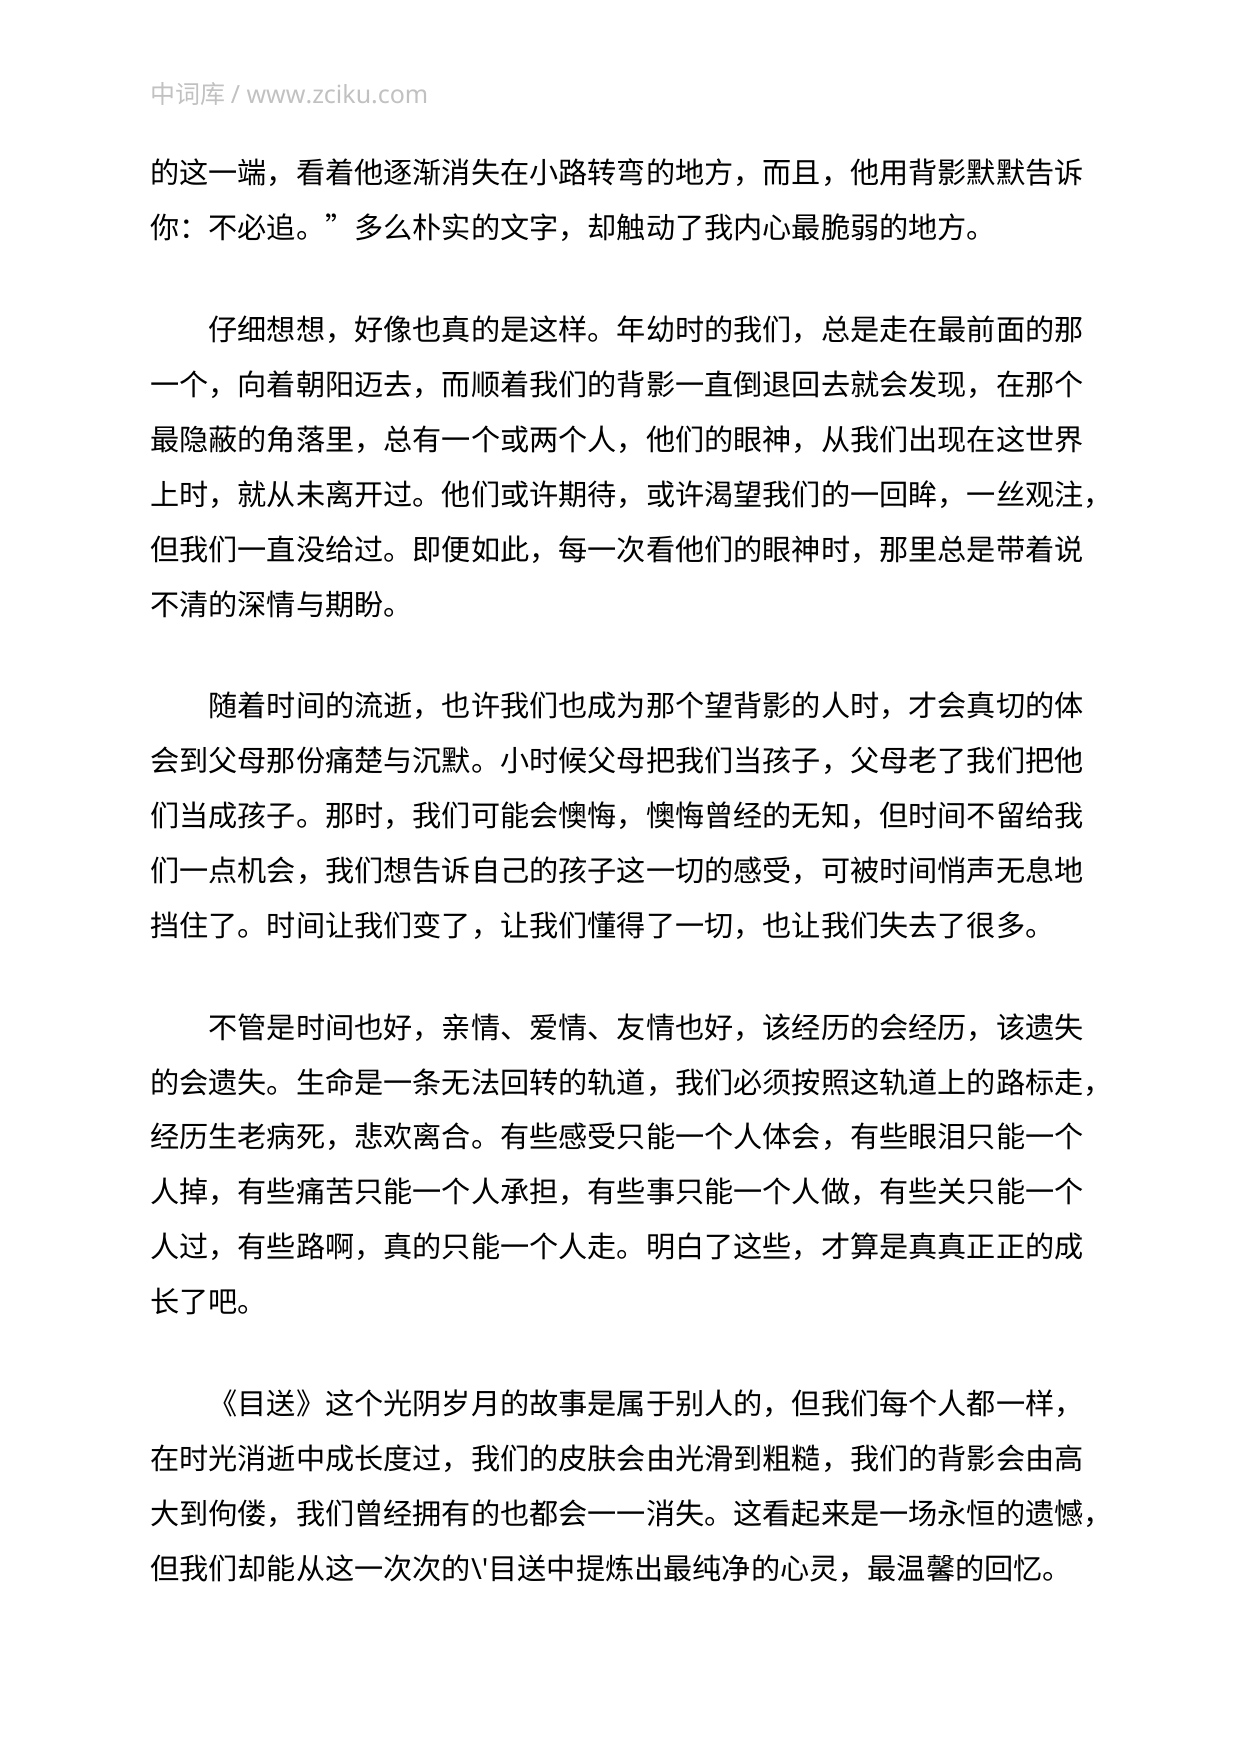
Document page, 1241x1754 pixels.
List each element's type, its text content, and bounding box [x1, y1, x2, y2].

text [150, 150, 1090, 247]
text 《目送》这个光阴岁月的故事是属于别人的，但我们每个人都一样，在时光消逝中成长度过，我们的皮肤会由光滑到粗糙，我们的背影会由高大到佝偻，我们曾经拥有的也都会一一消失。这看起来是一场永恒的遗憾，但我们却能从这一次次的\'目送中提炼出最纯净的心灵，最温馨的回忆。 [150, 1381, 1090, 1588]
text 随着时间的流逝，也许我们也成为那个望背影的人时，才会真切的体会到父母那份痛楚与沉默。小时候父母把我们当孩子，父母老了我们把他们当成孩子。那时，我们可能会懊悔，懊悔曾经的无知，但时间不留给我们一点机会，我们想告诉自己的孩子这一切的感受，可被时间悄声无息地挡住了。时间让我们变了，让我们懂得了一切，也让我们失去了很多。 [150, 683, 1090, 945]
text 不管是时间也好，亲情、爱情、友情也好，该经历的会经历，该遗失的会遗失。生命是一条无法回转的轨道，我们必须按照这轨道上的路标走，经历生老病死，悲欢离合。有些感受只能一个人体会，有些眼泪只能一个人掉，有些痛苦只能一个人承担，有些事只能一个人做，有些关只能一个人过，有些路啊，真的只能一个人走。明白了这些，才算是真真正正的成长了吧。 [150, 1004, 1090, 1321]
text 仔细想想，好像也真的是这样。年幼时的我们，总是走在最前面的那一个，向着朝阳迈去，而顺着我们的背影一直倒退回去就会发现，在那个最隐蔽的角落里，总有一个或两个人，他们的眼神，从我们出现在这世界上时，就从未离开过。他们或许期待，或许渴望我们的一回眸，一丝观注，但我们一直没给过。即便如此，每一次看他们的眼神时，那里总是带着说不清的深情与期盼。 [150, 307, 1090, 623]
